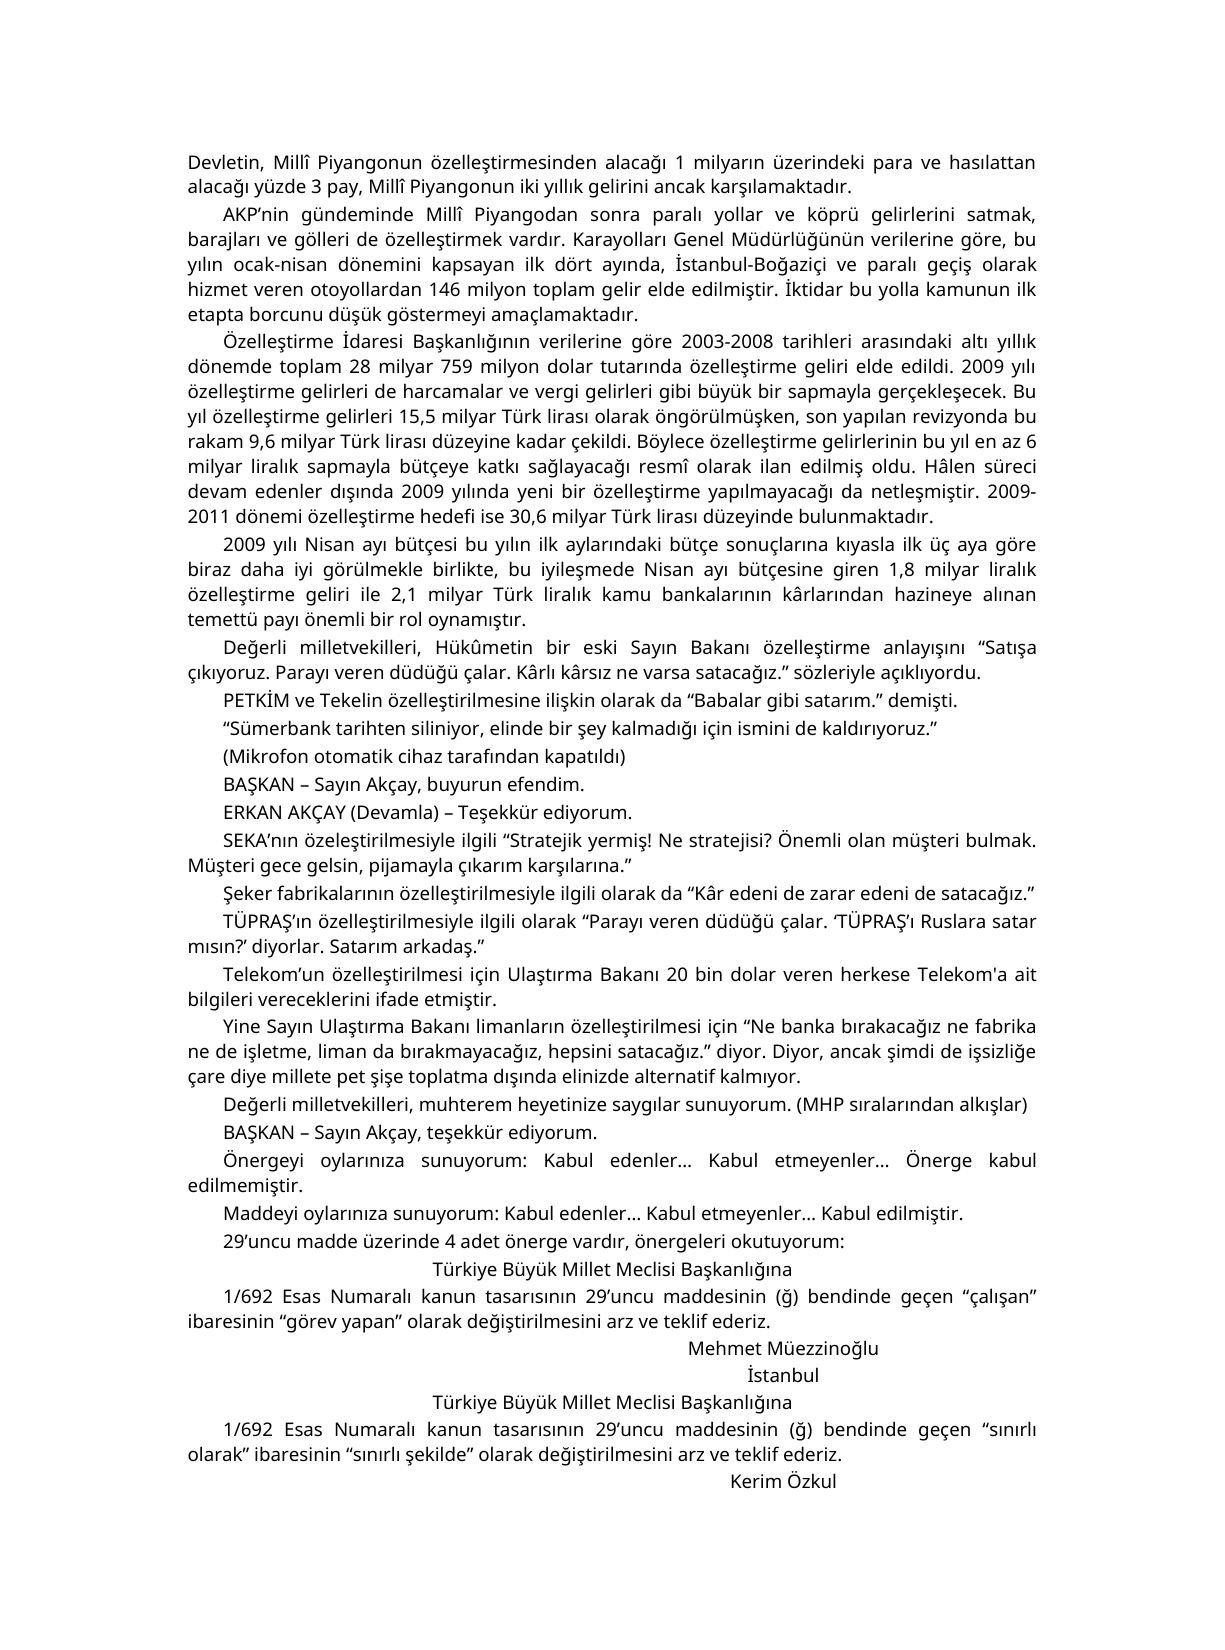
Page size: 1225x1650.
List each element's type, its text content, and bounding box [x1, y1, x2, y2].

text Değerli milletvekilleri, Hükûmetin bir eski Sayın Bakanı özelleştirme anlayışını “Satışa çıkıyoruz. Parayı veren düdüğü çalar. Kârlı kârsız ne varsa satacağız.” sözleriyle açıklıyordu. [187, 635, 1037, 685]
text Şeker fabrikalarının özelleştirilmesiyle ilgili olarak da “Kâr edeni de zarar edeni de satacağız.” [187, 880, 1037, 905]
text Değerli milletvekilleri, muhterem heyetinize saygılar sunuyorum. (MHP sıralarından alkışlar) [187, 1092, 1037, 1117]
text Özelleştirme İdaresi Başkanlığının verilerine göre 2003-2008 tarihleri arasındaki altı yıllık dönemde toplam 28 milyar 759 milyon dolar tutarında özelleştirme geliri elde edildi. 2009 yılı özelleştirme gelirleri de harcamalar ve vergi gelirleri gibi büyük bir sapmayla gerçekleşecek. Bu yıl özelleştirme gelirleri 15,5 milyar Türk lirası olarak öngörülmüşken, son yapılan revizyonda bu rakam 9,6 milyar Türk lirası düzeyine kadar çekildi. Böylece özelleştirme gelirlerinin bu yıl en az 6 milyar liralık sapmayla bütçeye katkı sağlayacağı resmî olarak ilan edilmiş oldu. Hâlen süreci devam edenler dışında 2009 yılında yeni bir özelleştirme yapılmayacağı da netleşmiştir. 2009-2011 dönemi özelleştirme hedefi ise 30,6 milyar Türk lirası düzeyinde bulunmaktadır. [187, 329, 1037, 529]
text Maddeyi oylarınıza sunuyorum: Kabul edenler… Kabul etmeyenler… Kabul edilmiştir. [187, 1201, 1037, 1226]
text BAŞKAN – Sayın Akçay, teşekkür ediyorum. [187, 1120, 1037, 1145]
text TÜPRAŞ’ın özelleştirilmesiyle ilgili olarak “Parayı veren düdüğü çalar. ‘TÜPRAŞ’ı Ruslara satar mısın?’ diyorlar. Satarım arkadaş.” [187, 908, 1037, 958]
text ERKAN AKÇAY (Devamla) – Teşekkür ediyorum. [187, 799, 1037, 824]
text Telekom’un özelleştirilmesi için Ulaştırma Bakanı 20 bin dolar veren herkese Telekom'a ait bilgileri vereceklerini ifade etmiştir. [187, 961, 1037, 1011]
text 2009 yılı Nisan ayı bütçesi bu yılın ilk aylarındaki bütçe sonuçlarına kıyasla ilk üç aya göre biraz daha iyi görülmekle birlikte, bu iyileşmede Nisan ayı bütçesine giren 1,8 milyar liralık özelleştirme geliri ile 2,1 milyar Türk liralık kamu bankalarının kârlarından hazineye alınan temettü payı önemli bir rol oynamıştır. [187, 532, 1037, 632]
text Türkiye Büyük Millet Meclisi Başkanlığına [187, 1390, 1037, 1414]
text Kerim Özkul [187, 1469, 1037, 1493]
text AKP’nin gündeminde Millî Piyangodan sonra paralı yollar ve köprü gelirlerini satmak, barajları ve gölleri de özelleştirmek vardır. Karayolları Genel Müdürlüğünün verilerine göre, bu yılın ocak-nisan dönemini kapsayan ilk dört ayında, İstanbul-Boğaziçi ve paralı geçiş olarak hizmet veren otoyollardan 146 milyon toplam gelir elde edilmiştir. İktidar bu yolla kamunun ilk etapta borcunu düşük göstermeyi amaçlamaktadır. [187, 201, 1037, 326]
text Önergeyi oylarınıza sunuyorum: Kabul edenler… Kabul etmeyenler… Önerge kabul edilmemiştir. [187, 1148, 1037, 1198]
text 29’uncu madde üzerinde 4 adet önerge vardır, önergeleri okutuyorum: [187, 1228, 1037, 1253]
text 1/692 Esas Numaralı kanun tasarısının 29’uncu maddesinin (ğ) bendinde geçen “sınırlı olarak” ibaresinin “sınırlı şekilde” olarak değiştirilmesini arz ve teklif ederiz. [187, 1417, 1037, 1466]
text PETKİM ve Tekelin özelleştirilmesine ilişkin olarak da “Babalar gibi satarım.” demişti. [187, 688, 1037, 713]
text “Sümerbank tarihten siliniyor, elinde bir şey kalmadığı için ismini de kaldırıyoruz.” [187, 716, 1037, 741]
text Yine Sayın Ulaştırma Bakanı limanların özelleştirilmesi için “Ne banka bırakacağız ne fabrika ne de işletme, liman da bırakmayacağız, hepsini satacağız.” diyor. Diyor, ancak şimdi de işsizliğe çare diye millete pet şişe toplatma dışında elinizde alternatif kalmıyor. [187, 1014, 1037, 1089]
text Türkiye Büyük Millet Meclisi Başkanlığına [187, 1256, 1037, 1281]
text BAŞKAN – Sayın Akçay, buyurun efendim. [187, 771, 1037, 796]
text (Mikrofon otomatik cihaz tarafından kapatıldı) [187, 743, 1037, 768]
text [187, 150, 1037, 198]
text SEKA’nın özeleştirilmesiyle ilgili “Stratejik yermiş! Ne stratejisi? Önemli olan müşteri bulmak. Müşteri gece gelsin, pijamayla çıkarım karşılarına.” [187, 827, 1037, 877]
text Mehmet Müezzinoğlu [187, 1336, 1037, 1360]
text İstanbul [187, 1363, 1037, 1387]
text 1/692 Esas Numaralı kanun tasarısının 29’uncu maddesinin (ğ) bendinde geçen “çalışan” ibaresinin “görev yapan” olarak değiştirilmesini arz ve teklif ederiz. [187, 1284, 1037, 1333]
